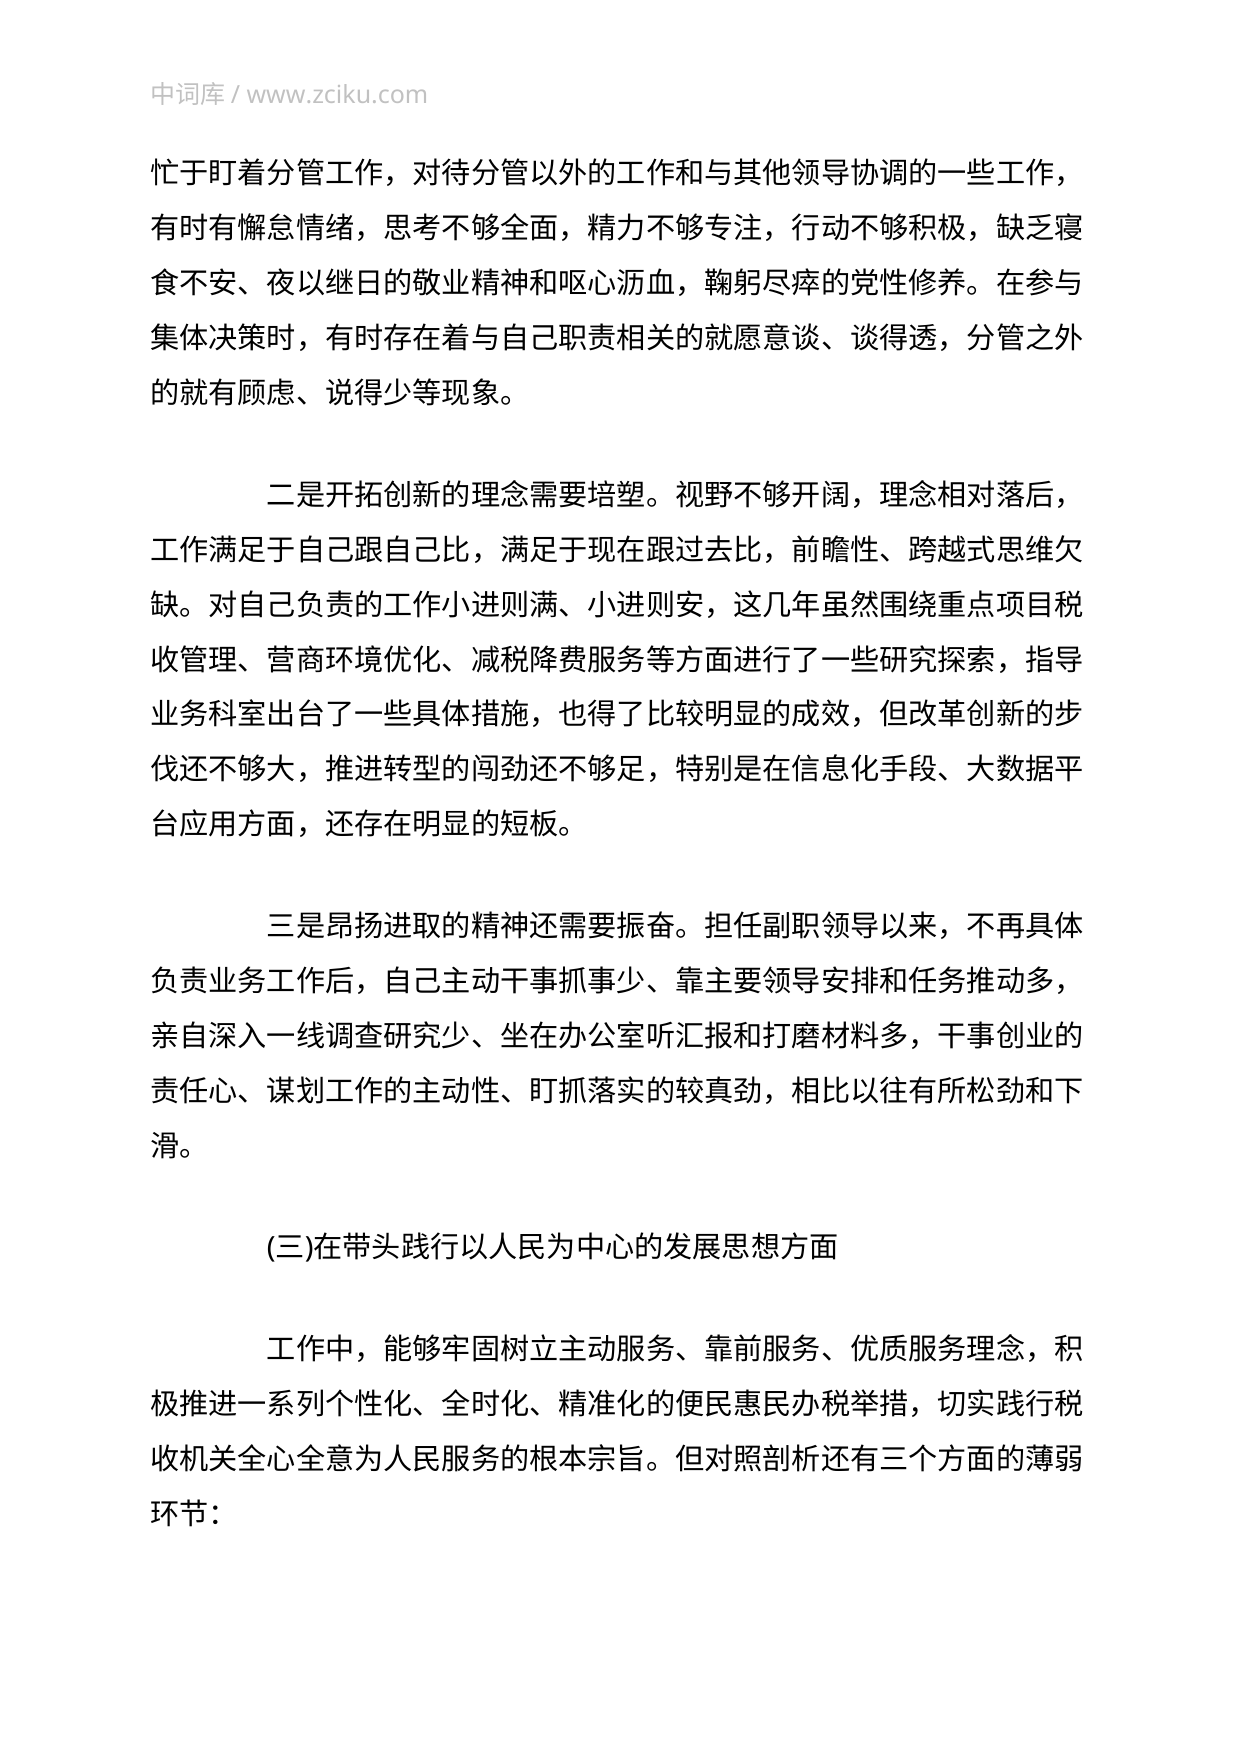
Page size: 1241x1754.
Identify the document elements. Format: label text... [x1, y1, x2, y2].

text 工作中，能够牢固树立主动服务、靠前服务、优质服务理念，积极推进一系列个性化、全时化、精准化的便民惠民办税举措，切实践行税收机关全心全意为人民服务的根本宗旨。但对照剖析还有三个方面的薄弱环节： [150, 1326, 1090, 1533]
text 二是开拓创新的理念需要培塑。视野不够开阔，理念相对落后，工作满足于自己跟自己比，满足于现在跟过去比，前瞻性、跨越式思维欠缺。对自己负责的工作小进则满、小进则安，这几年虽然围绕重点项目税收管理、营商环境优化、减税降费服务等方面进行了一些研究探索，指导业务科室出台了一些具体措施，也得了比较明显的成效，但改革创新的步伐还不够大，推进转型的闯劲还不够足，特别是在信息化手段、大数据平台应用方面，还存在明显的短板。 [150, 471, 1090, 843]
text 三是昂扬进取的精神还需要振奋。担任副职领导以来，不再具体负责业务工作后，自己主动干事抓事少、靠主要领导安排和任务推动多，亲自深入一线调查研究少、坐在办公室听汇报和打磨材料多，干事创业的责任心、谋划工作的主动性、盯抓落实的较真劲，相比以往有所松劲和下滑。 [150, 902, 1090, 1164]
text (三)在带头践行以人民为中心的发展思想方面 [150, 1224, 1090, 1266]
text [150, 150, 1090, 412]
